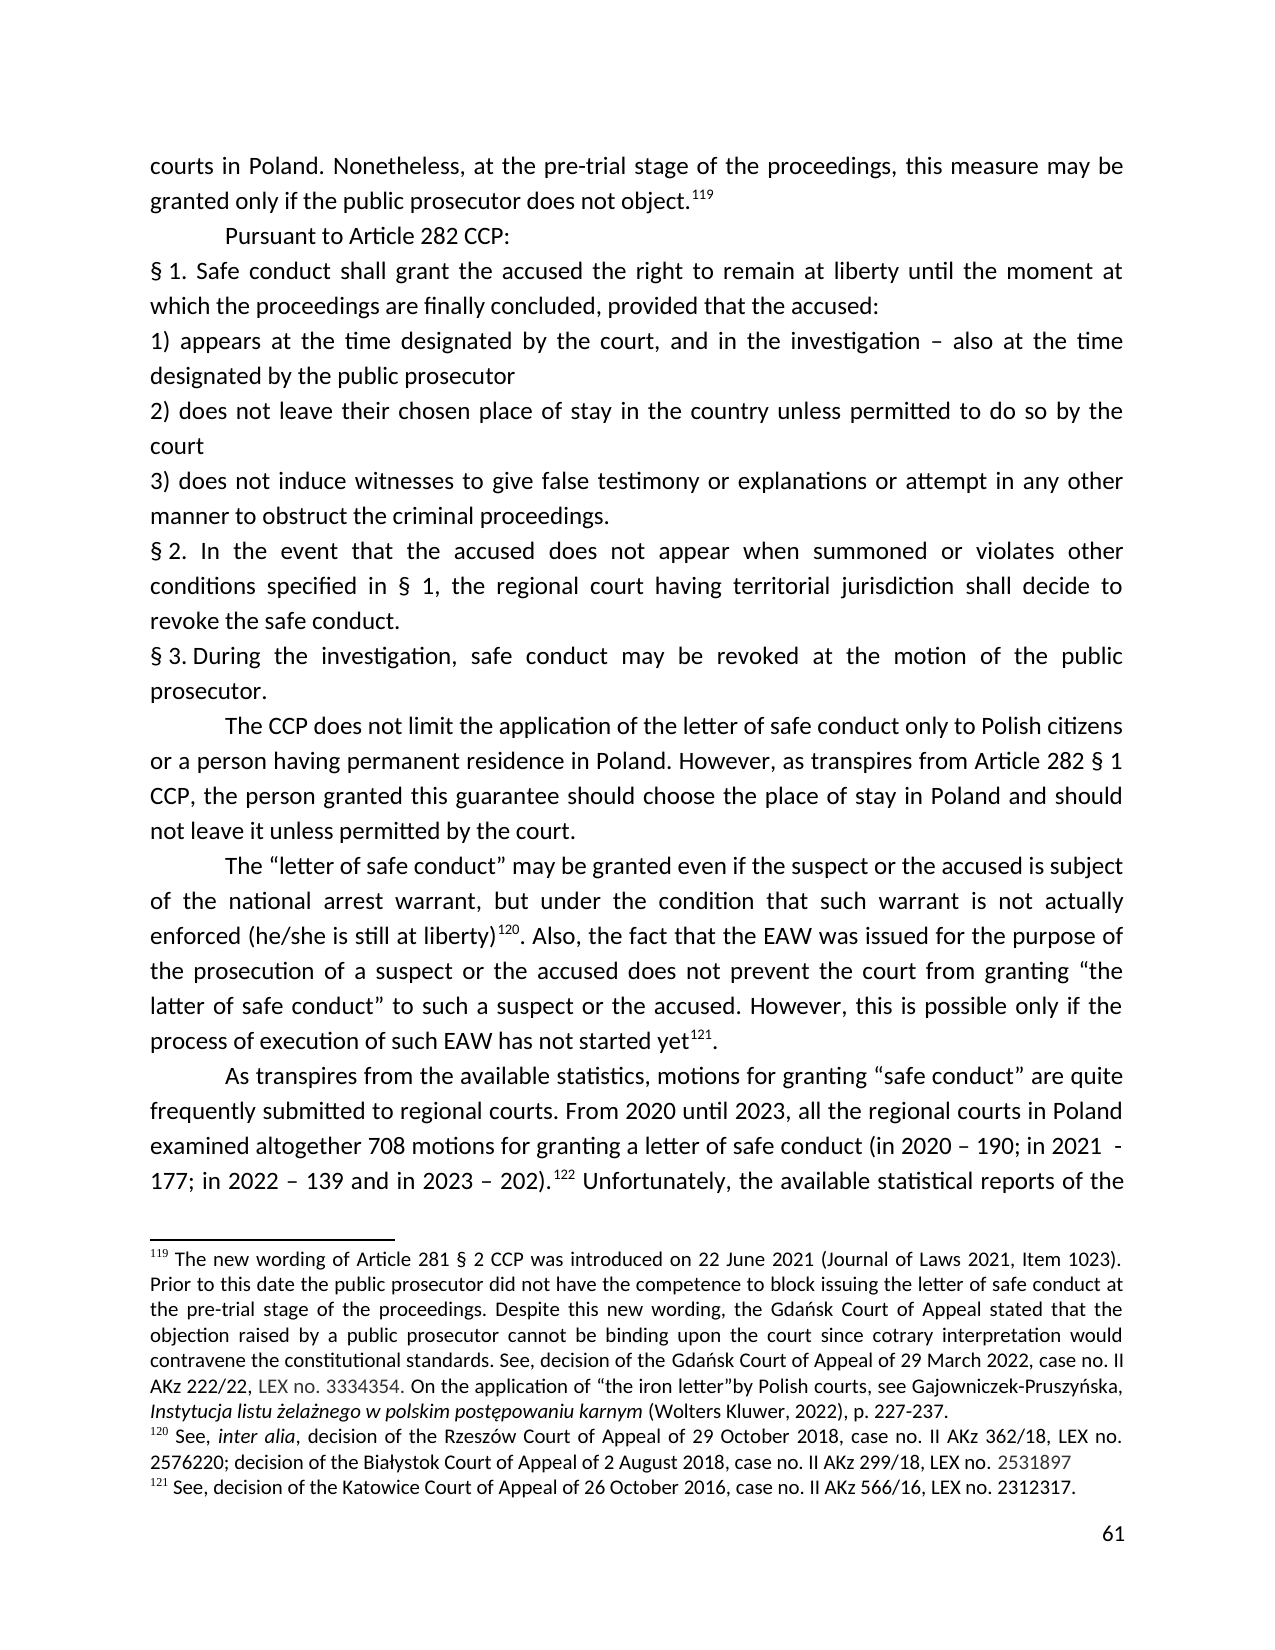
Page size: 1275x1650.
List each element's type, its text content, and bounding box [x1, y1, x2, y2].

text 1) appears at the time designated by the court, and in the investigation – also at the time designated by the public prosecutor [150, 325, 1125, 391]
text The “letter of safe conduct” may be granted even if the suspect or the accused is subject of the national arrest warrant, but under the condition that such warrant is not actually enforced (he/she is still at liberty). Also, the fact that the EAW was issued for the purpose of the prosecution of a suspect or the accused does not prevent the court from granting “the latter of safe conduct” to such a suspect or the accused. However, this is possible only if the process of execution of such EAW has not started yet. [150, 850, 1125, 1056]
text Pursuant to Article 282 CCP: [150, 220, 1125, 251]
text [150, 1060, 1125, 1196]
text 3) does not induce witnesses to give false testimony or explanations or attempt in any other manner to obstruct the criminal proceedings. [150, 465, 1125, 531]
text § 3. During the investigation, safe conduct may be revoked at the motion of the public prosecutor. [150, 640, 1125, 706]
text § 1. Safe conduct shall grant the accused the right to remain at liberty until the moment at which the proceedings are finally concluded, provided that the accused: [150, 255, 1125, 321]
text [150, 150, 1125, 216]
text The CCP does not limit the application of the letter of safe conduct only to Polish citizens or a person having permanent residence in Poland. However, as transpires from Article 282 § 1 CCP, the person granted this guarantee should choose the place of stay in Poland and should not leave it unless permitted by the court. [150, 710, 1125, 846]
text 2) does not leave their chosen place of stay in the country unless permitted to do so by the court [150, 395, 1125, 461]
text § 2. In the event that the accused does not appear when summoned or violates other conditions specified in § 1, the regional court having territorial jurisdiction shall decide to revoke the safe conduct. [150, 535, 1125, 636]
